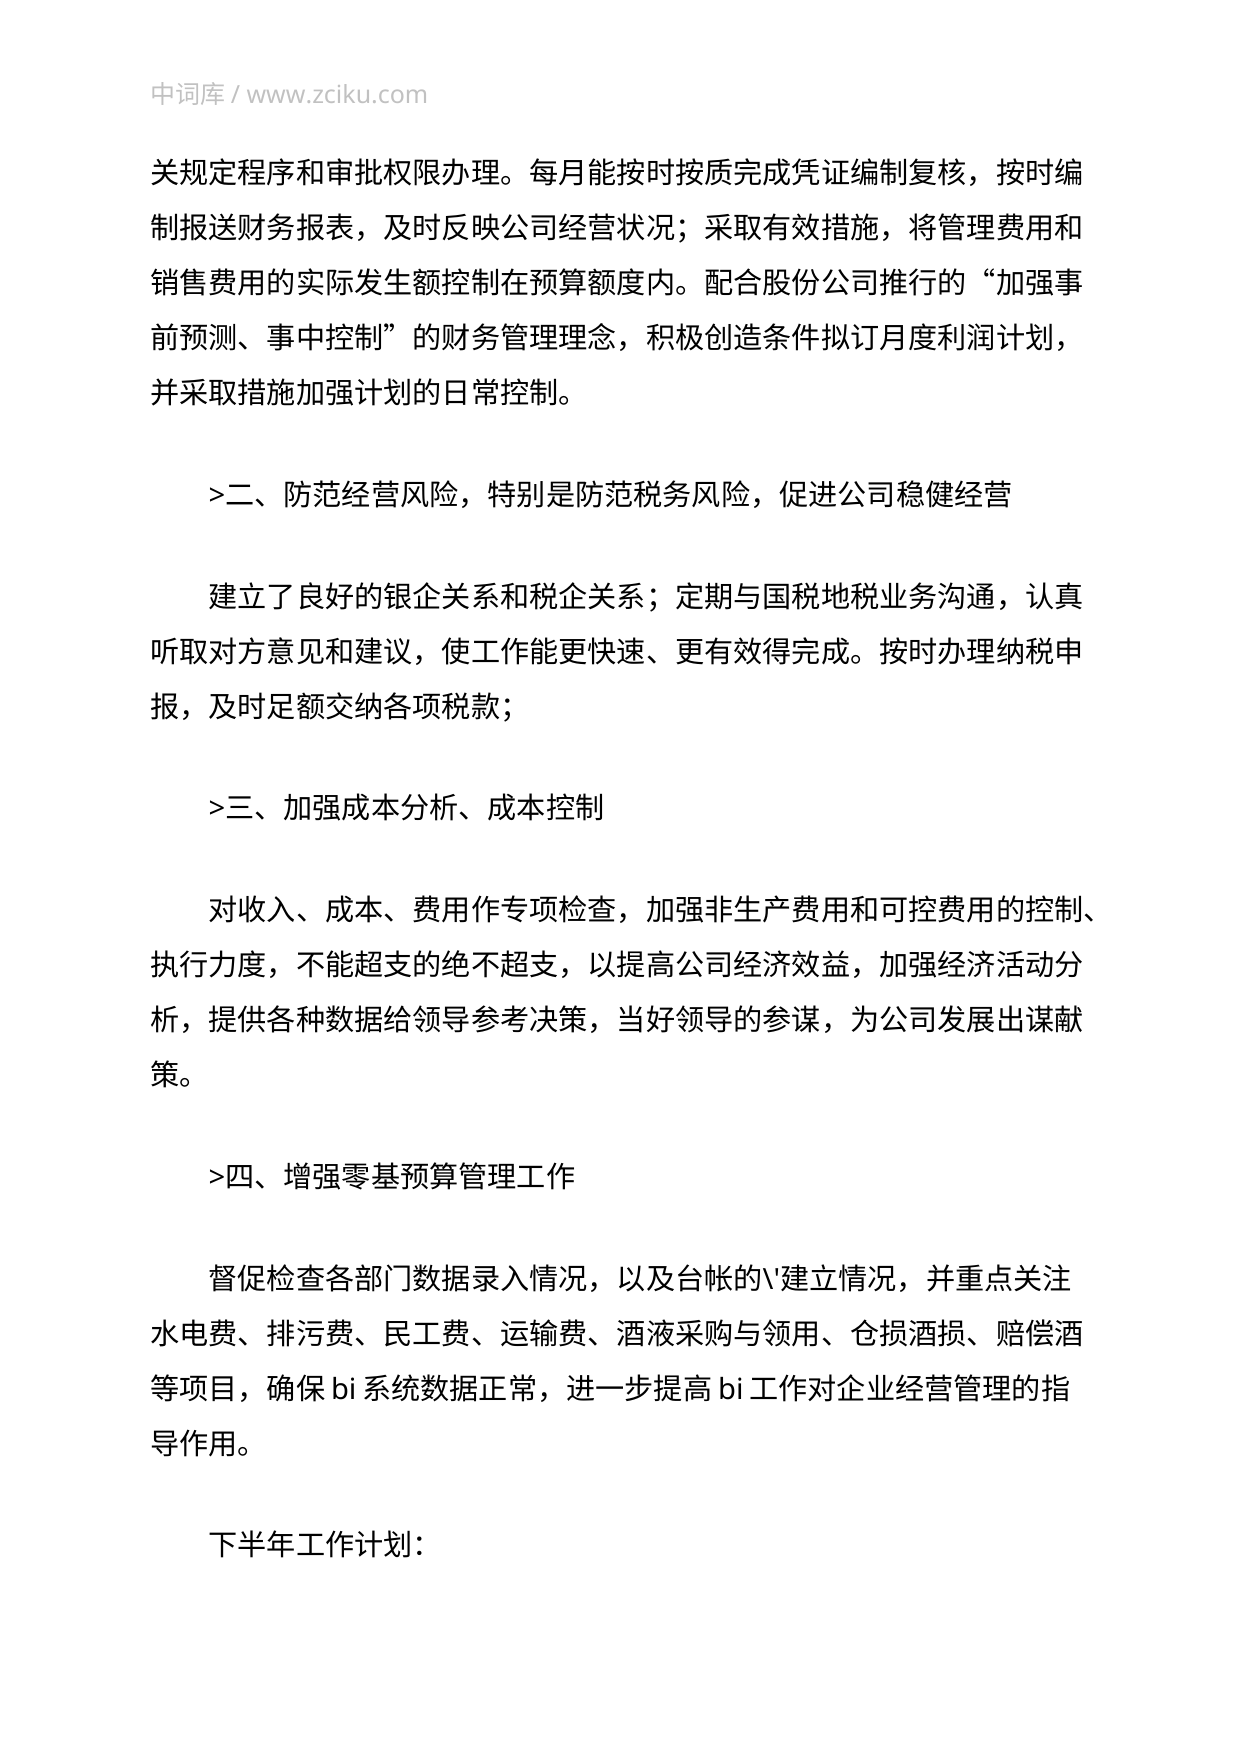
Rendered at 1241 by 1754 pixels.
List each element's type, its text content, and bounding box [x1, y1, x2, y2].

text 建立了良好的银企关系和税企关系；定期与国税地税业务沟通，认真听取对方意见和建议，使工作能更快速、更有效得完成。按时办理纳税申报，及时足额交纳各项税款； [150, 573, 1090, 725]
text >二、防范经营风险，特别是防范税务风险，促进公司稳健经营 [150, 471, 1090, 514]
text 督促检查各部门数据录入情况，以及台帐的\'建立情况，并重点关注水电费、排污费、民工费、运输费、酒液采购与领用、仓损酒损、赔偿酒等项目，确保bi系统数据正常，进一步提高bi工作对企业经营管理的指导作用。 [150, 1255, 1090, 1462]
text >四、增强零基预算管理工作 [150, 1153, 1090, 1196]
text 下半年工作计划： [150, 1522, 1090, 1564]
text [150, 150, 1090, 412]
text 对收入、成本、费用作专项检查，加强非生产费用和可控费用的控制、执行力度，不能超支的绝不超支，以提高公司经济效益，加强经济活动分析，提供各种数据给领导参考决策，当好领导的参谋，为公司发展出谋献策。 [150, 887, 1090, 1094]
text >三、加强成本分析、成本控制 [150, 785, 1090, 827]
